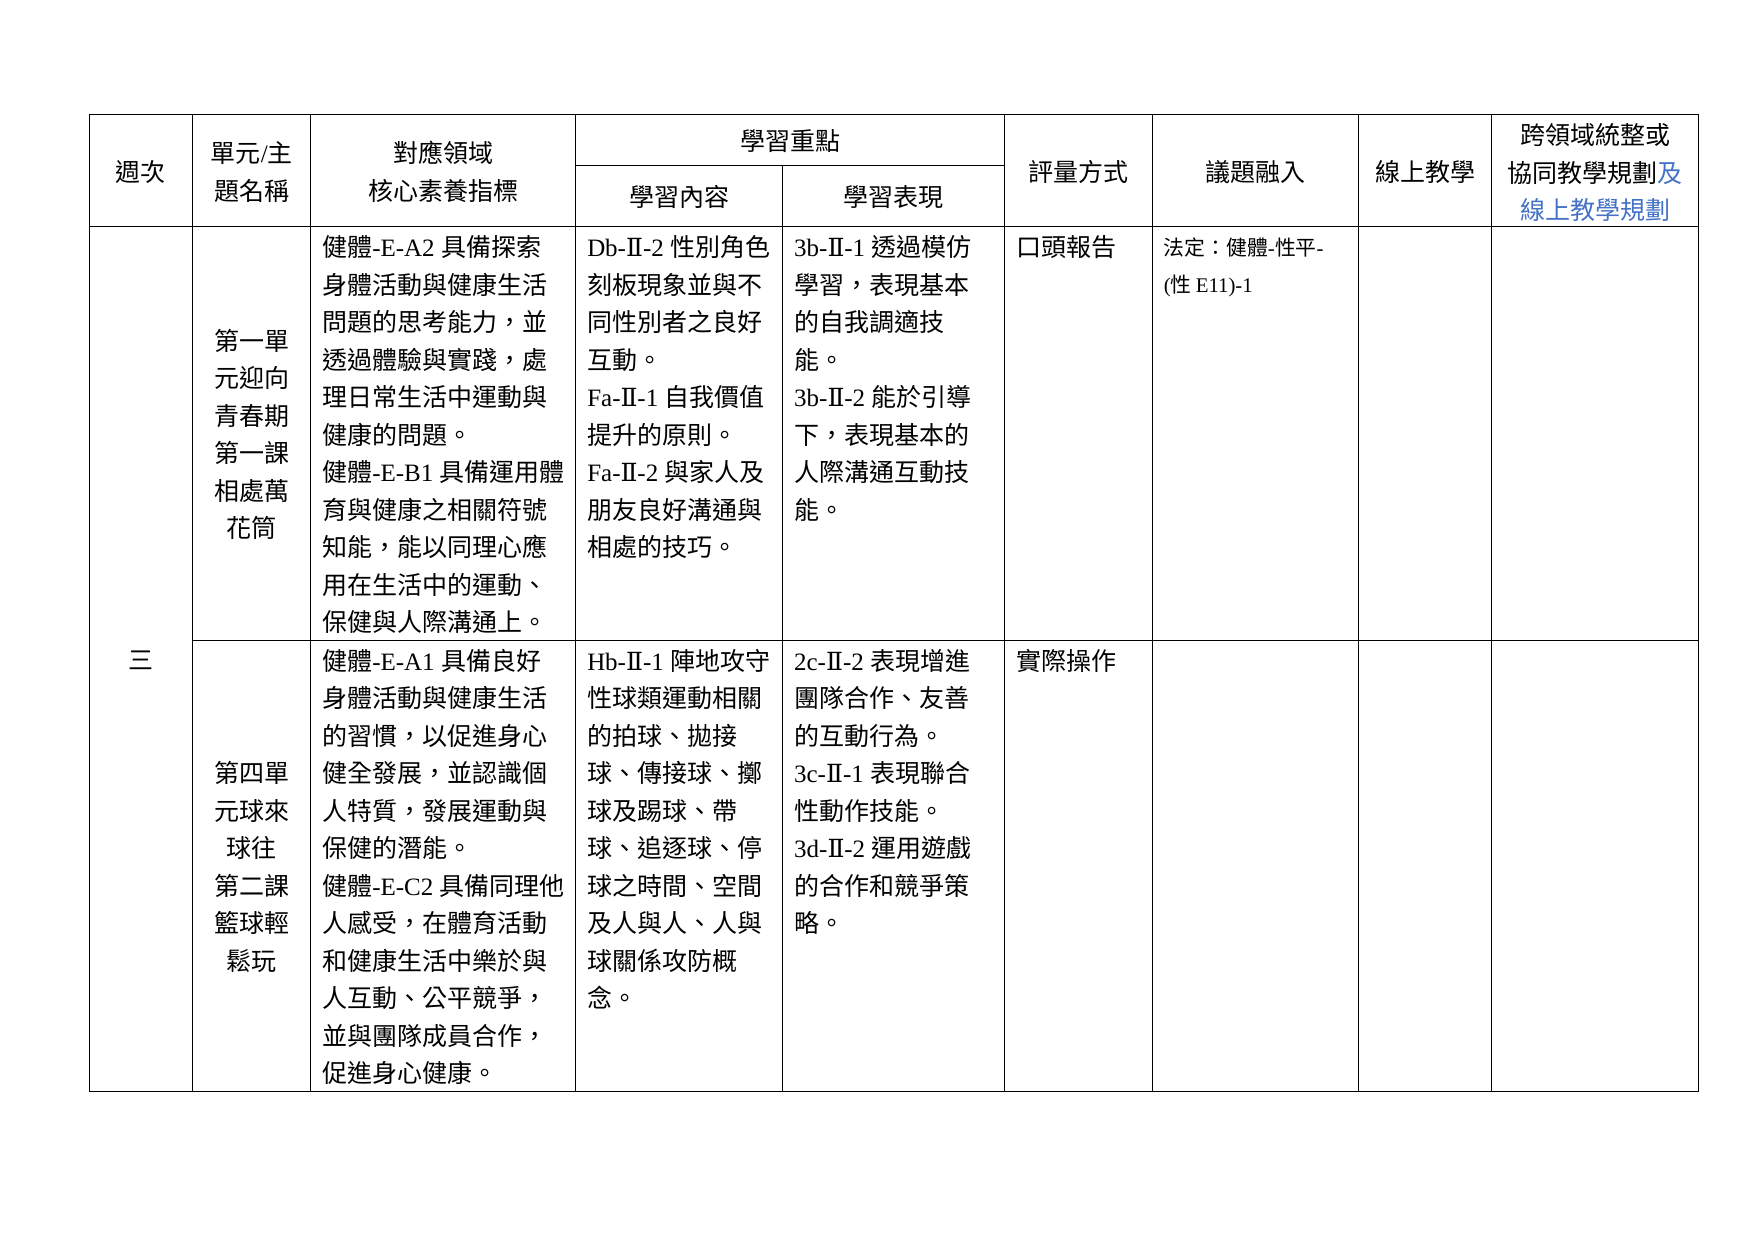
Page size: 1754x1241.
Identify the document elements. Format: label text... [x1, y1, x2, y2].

table_cell 三 [90, 227, 192, 1091]
table_cell 學習表現 [783, 166, 1004, 226]
table_cell 3b-Ⅱ-1 透過模仿學習，表現基本的自我調適技能。 3b-Ⅱ-2 能於引導下，表現基本的人際溝通互動技能。 [783, 227, 1004, 639]
table_header 單元/主題名稱 [193, 115, 310, 226]
table_cell 第四單元球來球往 第二課籃球輕鬆玩 [193, 641, 310, 1091]
table_header 評量方式 [1005, 115, 1152, 226]
table_header 跨領域統整或 協同教學規劃及線上教學規劃 (無則免填) [1492, 115, 1698, 226]
table_cell 法定：健體-性平-(性E11)-1 [1153, 227, 1358, 639]
table_header 議題融入 [1153, 115, 1358, 226]
table_header 對應領域 核心素養指標 [311, 115, 575, 226]
table_header 學習重點 [576, 115, 1004, 164]
table_cell [1492, 641, 1698, 1091]
table_cell 學習內容 [576, 166, 782, 226]
table_cell 2c-Ⅱ-2 表現增進團隊合作、友善的互動行為。 3c-Ⅱ-1 表現聯合性動作技能。 3d-Ⅱ-2 運用遊戲的合作和競爭策略。 [783, 641, 1004, 1091]
table_header 線上教學 [1359, 115, 1491, 226]
table_cell 實際操作 [1005, 641, 1152, 1091]
table_cell [1359, 641, 1491, 1091]
table_cell [1153, 641, 1358, 1091]
table_header 週次 [90, 115, 192, 226]
table_cell 健體-E-A2 具備探索身體活動與健康生活問題的思考能力，並透過體驗與實踐，處理日常生活中運動與健康的問題。 健體-E-B1 具備運用體育與健康之相關符號知能，能以同理心應用在生活中的運動、保健與人際溝通上。 [311, 227, 575, 639]
table_cell 健體-E-A1 具備良好身體活動與健康生活的習慣，以促進身心健全發展，並認識個人特質，發展運動與保健的潛能。 健體-E-C2 具備同理他人感受，在體育活動和健康生活中樂於與人互動、公平競爭，並與團隊成員合作，促進身心健康。 [311, 641, 575, 1091]
table_cell Hb-Ⅱ-1 陣地攻守性球類運動相關的拍球、拋接球、傳接球、擲球及踢球、帶球、追逐球、停球之時間、空間及人與人、人與球關係攻防概念。 [576, 641, 782, 1091]
table_cell [1492, 227, 1698, 639]
table_cell Db-Ⅱ-2 性別角色刻板現象並與不同性別者之良好互動。 Fa-Ⅱ-1 自我價值提升的原則。 Fa-Ⅱ-2 與家人及朋友良好溝通與相處的技巧。 [576, 227, 782, 639]
table_cell 口頭報告 [1005, 227, 1152, 639]
table_cell [1359, 227, 1491, 639]
table_cell 第一單元迎向青春期 第一課相處萬花筒 [193, 227, 310, 639]
